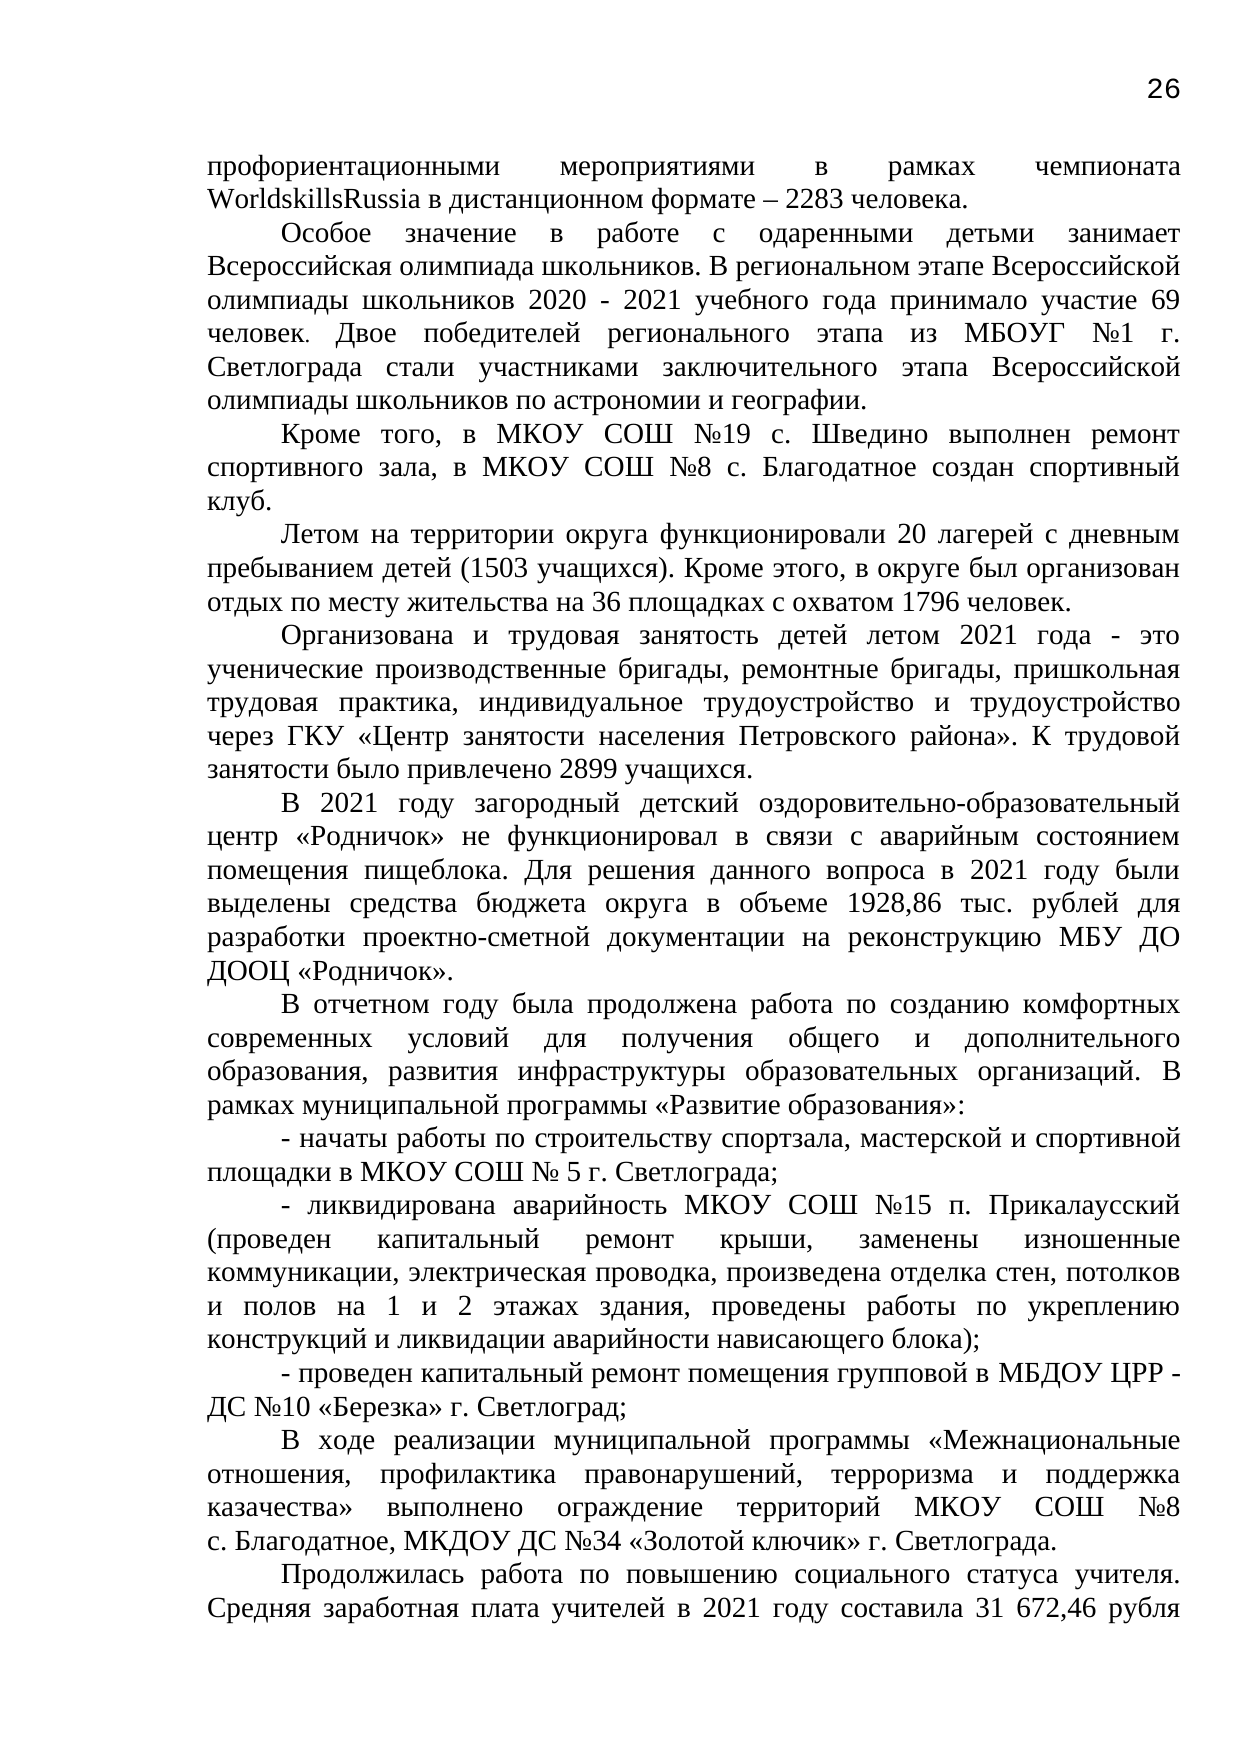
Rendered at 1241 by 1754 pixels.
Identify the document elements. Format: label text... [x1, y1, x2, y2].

text - ликвидирована аварийность МКОУ СОШ №15 п. Прикалаусский (проведен капитальный ремонт крыши, заменены изношенные коммуникации, электрическая проводка, произведена отделка стен, потолков и полов на 1 и 2 этажах здания, проведены работы по укреплению конструкций и ликвидации аварийности нависающего блока); [207, 1187, 1181, 1355]
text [207, 1556, 1181, 1623]
text Особое значение в работе с одаренными детьми занимает Всероссийская олимпиада школьников. В региональном этапе Всероссийской олимпиады школьников 2020 - 2021 учебного года принимало участие 69 человек. Двое победителей регионального этапа из МБОУГ №1 г. Светлограда стали участниками заключительного этапа Всероссийской олимпиады школьников по астрономии и географии. [207, 215, 1181, 416]
text В отчетном году была продолжена работа по созданию комфортных современных условий для получения общего и дополнительного образования, развития инфраструктуры образовательных организаций. В рамках муниципальной программы «Развитие образования»: [207, 986, 1181, 1120]
text - проведен капитальный ремонт помещения групповой в МБДОУ ЦРР - ДС №10 «Березка» г. Светлоград; [207, 1355, 1181, 1422]
text В 2021 году загородный детский оздоровительно-образовательный центр «Родничок» не функционировал в связи с аварийным состоянием помещения пищеблока. Для решения данного вопроса в 2021 году были выделены средства бюджета округа в объеме 1928,86 тыс. рублей для разработки проектно-сметной документации на реконструкцию МБУ ДО ДООЦ «Родничок». [207, 785, 1181, 986]
text Организована и трудовая занятость детей летом 2021 года - это ученические производственные бригады, ремонтные бригады, пришкольная трудовая практика, индивидуальное трудоустройство и трудоустройство через ГКУ «Центр занятости населения Петровского района». К трудовой занятости было привлечено 2899 учащихся. [207, 617, 1181, 785]
text Кроме того, в МКОУ СОШ №19 с. Шведино выполнен ремонт спортивного зала, в МКОУ СОШ №8 с. Благодатное создан спортивный клуб. [207, 416, 1181, 517]
text - начаты работы по строительству спортзала, мастерской и спортивной площадки в МКОУ СОШ № 5 г. Светлограда; [207, 1120, 1181, 1187]
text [207, 148, 1181, 215]
text Летом на территории округа функционировали 20 лагерей с дневным пребыванием детей (1503 учащихся). Кроме этого, в округе был организован отдых по месту жительства на 36 площадках с охватом 1796 человек. [207, 517, 1181, 617]
text В ходе реализации муниципальной программы «Межнациональные отношения, профилактика правонарушений, терроризма и поддержка казачества» выполнено ограждение территорий МКОУ СОШ №8 с. Благодатное, МКДОУ ДС №34 «Золотой ключик» г. Светлограда. [207, 1422, 1181, 1556]
